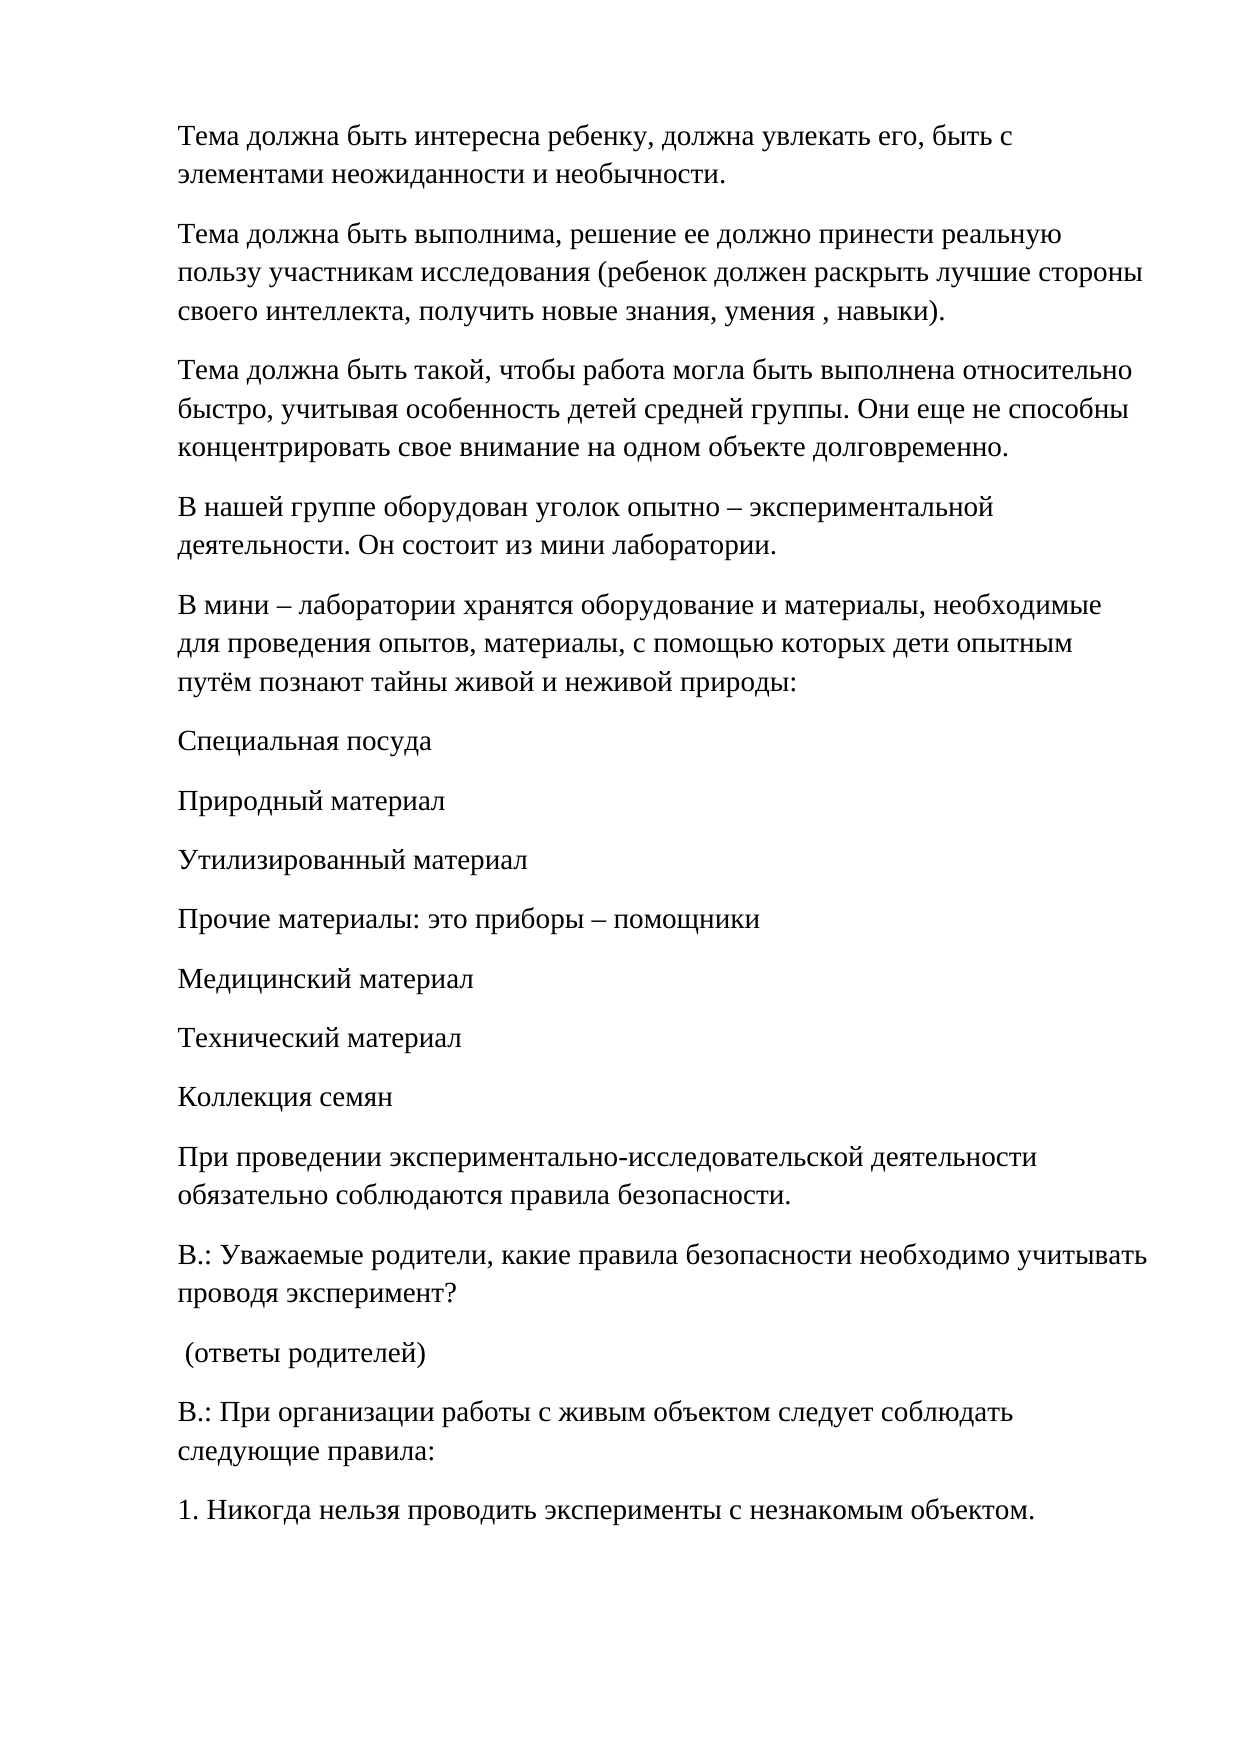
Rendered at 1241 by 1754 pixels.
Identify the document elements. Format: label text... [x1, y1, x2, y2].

text В мини – лаборатории хранятся оборудование и материалы, необходимые для проведения опытов, материалы, с помощью которых дети опытным путём познают тайны живой и неживой природы: [177, 587, 1152, 697]
text При проведении экспериментально-исследовательской деятельности обязательно соблюдаются правила безопасности. [177, 1139, 1152, 1211]
text В нашей группе оборудован уголок опытно – экспериментальной деятельности. Он состоит из мини лаборатории. [177, 489, 1152, 561]
text (ответы родителей) [177, 1335, 1152, 1368]
text Природный материал [177, 783, 1152, 816]
text Прочие материалы: это приборы – помощники [177, 901, 1152, 935]
text Специальная посуда [177, 723, 1152, 757]
text Тема должна быть интересна ребенку, должна увлекать его, быть с элементами неожиданности и необычности. [177, 118, 1152, 190]
text В.: При организации работы с живым объектом следует соблюдать следующие правила: [177, 1394, 1152, 1466]
text 1. Никогда нельзя проводить эксперименты с незнакомым объектом. [177, 1492, 1152, 1526]
text В.: Уважаемые родители, какие правила безопасности необходимо учитывать проводя эксперимент? [177, 1237, 1152, 1309]
text Утилизированный материал [177, 842, 1152, 876]
text Тема должна быть такой, чтобы работа могла быть выполнена относительно быстро, учитывая особенность детей средней группы. Они еще не способны концентрировать свое внимание на одном объекте долговременно. [177, 352, 1152, 463]
text Технический материал [177, 1020, 1152, 1054]
text Коллекция семян [177, 1079, 1152, 1113]
text Медицинский материал [177, 961, 1152, 994]
text Тема должна быть выполнима, решение ее должно принести реальную пользу участникам исследования (ребенок должен раскрыть лучшие стороны своего интеллекта, получить новые знания, умения , навыки). [177, 216, 1152, 327]
